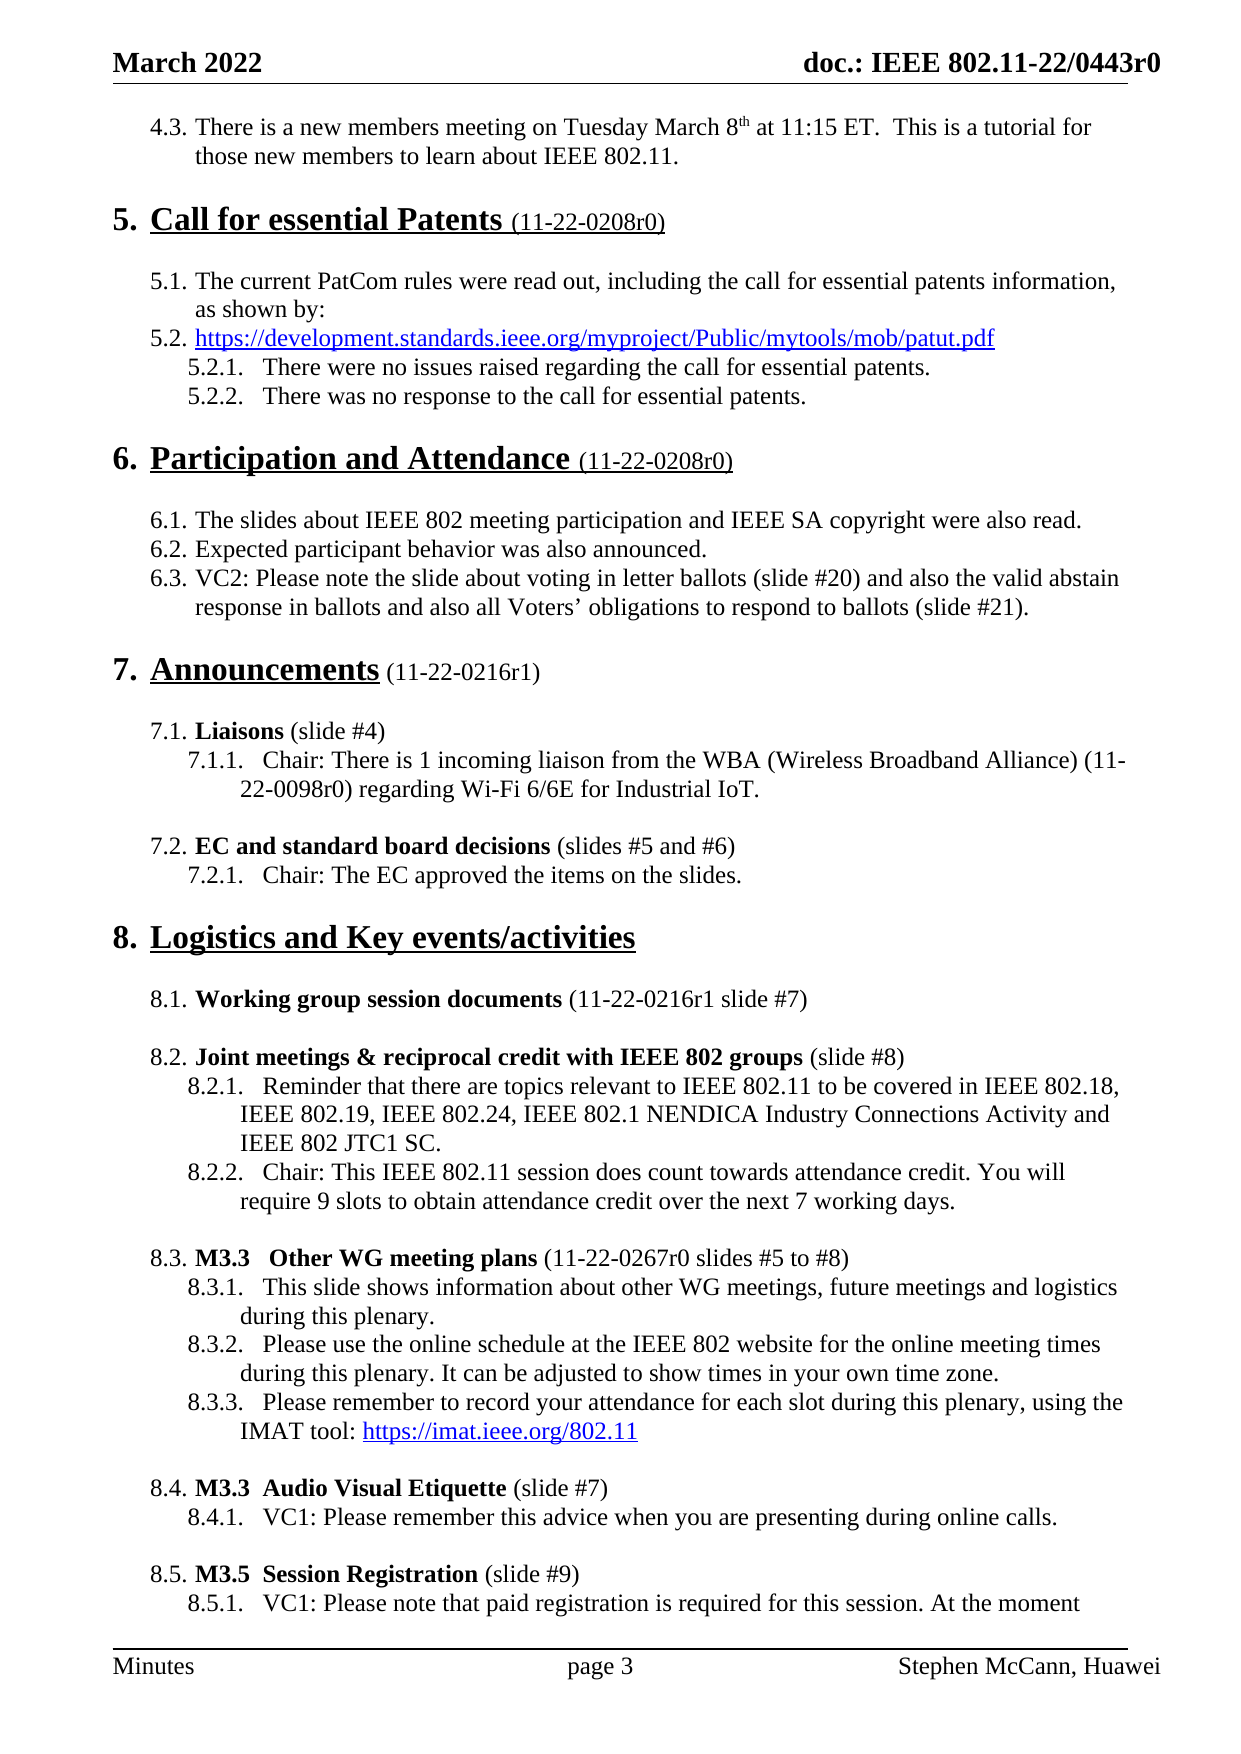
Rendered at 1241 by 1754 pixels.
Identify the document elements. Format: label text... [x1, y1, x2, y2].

list M3.3 Audio Visual Etiquette (slide #7) [150, 1473, 1128, 1502]
list Expected participant behavior was also announced. [150, 534, 1128, 563]
list This slide shows information about other WG meetings, future meetings and logistics during this plenary. [187, 1272, 1128, 1329]
list There was no response to the call for essential patents. [187, 381, 1128, 409]
list https://development.standards.ieee.org/myproject/Public/mytools/mob/patut.pdf [150, 323, 1128, 352]
list Working group session documents (11-22-0216r1 slide #7) [150, 984, 1128, 1013]
list Announcements (11-22-0216r1) [112, 649, 1128, 687]
list EC and standard board decisions (slides #5 and #6) [150, 831, 1128, 860]
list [187, 1588, 1128, 1617]
list M3.3 Other WG meeting plans (11-22-0267r0 slides #5 to #8) [150, 1243, 1128, 1272]
list VC1: Please remember this advice when you are presenting during online calls. [187, 1502, 1128, 1531]
list Call for essential Patents (11-22-0208r0) [112, 199, 1128, 237]
list There is a new members meeting on Tuesday March 8th at 11:15 ET. This is a tutorial for those new members to learn about IEEE 802.11. [150, 112, 1128, 170]
list M3.5 Session Registration (slide #9) [150, 1559, 1128, 1588]
list Joint meetings & reciprocal credit with IEEE 802 groups (slide #8) [150, 1042, 1128, 1071]
list The current PatCom rules were read out, including the call for essential patents information, as shown by: [150, 266, 1128, 323]
list Chair: This IEEE 802.11 session does count towards attendance credit. You will require 9 slots to obtain attendance credit over the next 7 working days. [187, 1157, 1128, 1214]
list VC2: Please note the slide about voting in letter ballots (slide #20) and also the valid abstain response in ballots and also all Voters’ obligations to respond to ballots (slide #21). [150, 563, 1128, 620]
list Chair: There is 1 incoming liaison from the WBA (Wireless Broadband Alliance) (11-22-0098r0) regarding Wi-Fi 6/6E for Industrial IoT. [187, 745, 1128, 802]
list Please use the online schedule at the IEEE 802 website for the online meeting times during this plenary. It can be adjusted to show times in your own time zone. [187, 1329, 1128, 1387]
list Chair: The EC approved the items on the slides. [187, 860, 1128, 889]
list Participation and Attendance (11-22-0208r0) [112, 438, 1128, 477]
list The slides about IEEE 802 meeting participation and IEEE SA copyright were also read. [150, 505, 1128, 534]
list Liaisons (slide #4) [150, 716, 1128, 745]
list There were no issues raised regarding the call for essential patents. [187, 352, 1128, 381]
list Logistics and Key events/activities [112, 917, 1128, 956]
list Please remember to record your attendance for each slot during this plenary, using the IMAT tool: https://imat.ieee.org/802.11 [187, 1387, 1128, 1444]
list Reminder that there are topics relevant to IEEE 802.11 to be covered in IEEE 802.18, IEEE 802.19, IEEE 802.24, IEEE 802.1 NENDICA Industry Connections Activity and IEEE 802 JTC1 SC. [187, 1071, 1128, 1157]
